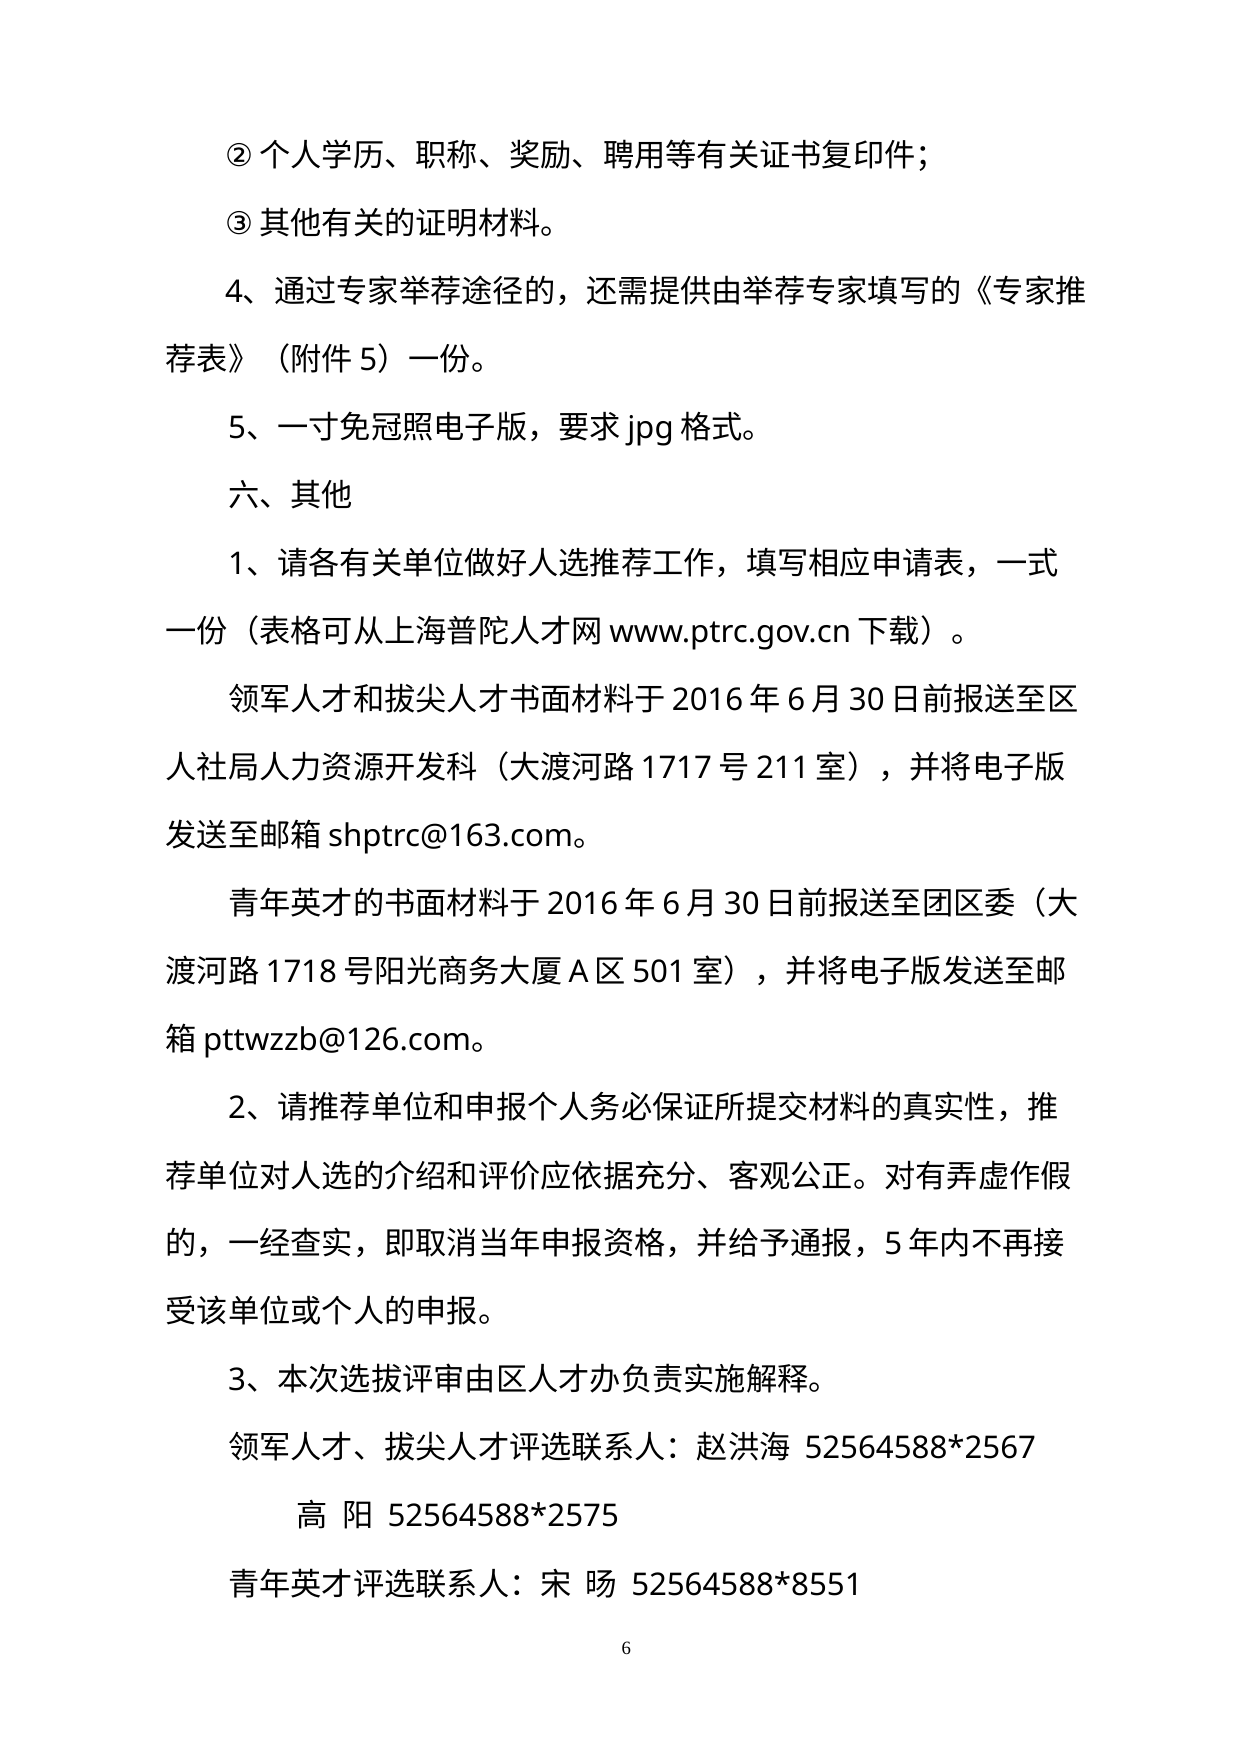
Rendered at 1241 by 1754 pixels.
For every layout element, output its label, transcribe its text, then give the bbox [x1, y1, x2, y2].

text 4、通过专家举荐途径的，还需提供由举荐专家填写的《专家推荐表》（附件5）一份。 [165, 266, 1087, 379]
text ②个人学历、职称、奖励、聘用等有关证书复印件； [165, 130, 1087, 175]
text 青年英才评选联系人：宋 旸 52564588*8551 [165, 1559, 1087, 1604]
text 六、其他 [165, 470, 1087, 516]
text 青年英才的书面材料于2016年6月30日前报送至团区委（大渡河路1718号阳光商务大厦A区501室），并将电子版发送至邮箱pttwzzb@126.com。 [165, 878, 1087, 1060]
text 领军人才、拔尖人才评选联系人：赵洪海 52564588*2567 [165, 1422, 1087, 1468]
text 领军人才和拔尖人才书面材料于2016年6月30日前报送至区人社局人力资源开发科（大渡河路1717号211室），并将电子版发送至邮箱shptrc@163.com。 [165, 674, 1087, 856]
text 3、本次选拔评审由区人才办负责实施解释。 [165, 1354, 1087, 1400]
text ③其他有关的证明材料。 [165, 198, 1087, 243]
text 2、请推荐单位和申报个人务必保证所提交材料的真实性，推荐单位对人选的介绍和评价应依据充分、客观公正。对有弄虚作假的，一经查实，即取消当年申报资格，并给予通报，5年内不再接受该单位或个人的申报。 [165, 1083, 1087, 1332]
text 高 阳 52564588*2575 [165, 1491, 1087, 1536]
text 1、请各有关单位做好人选推荐工作，填写相应申请表，一式一份（表格可从上海普陀人才网www.ptrc.gov.cn下载）。 [165, 538, 1087, 652]
text 5、一寸免冠照电子版，要求jpg格式。 [165, 402, 1087, 448]
